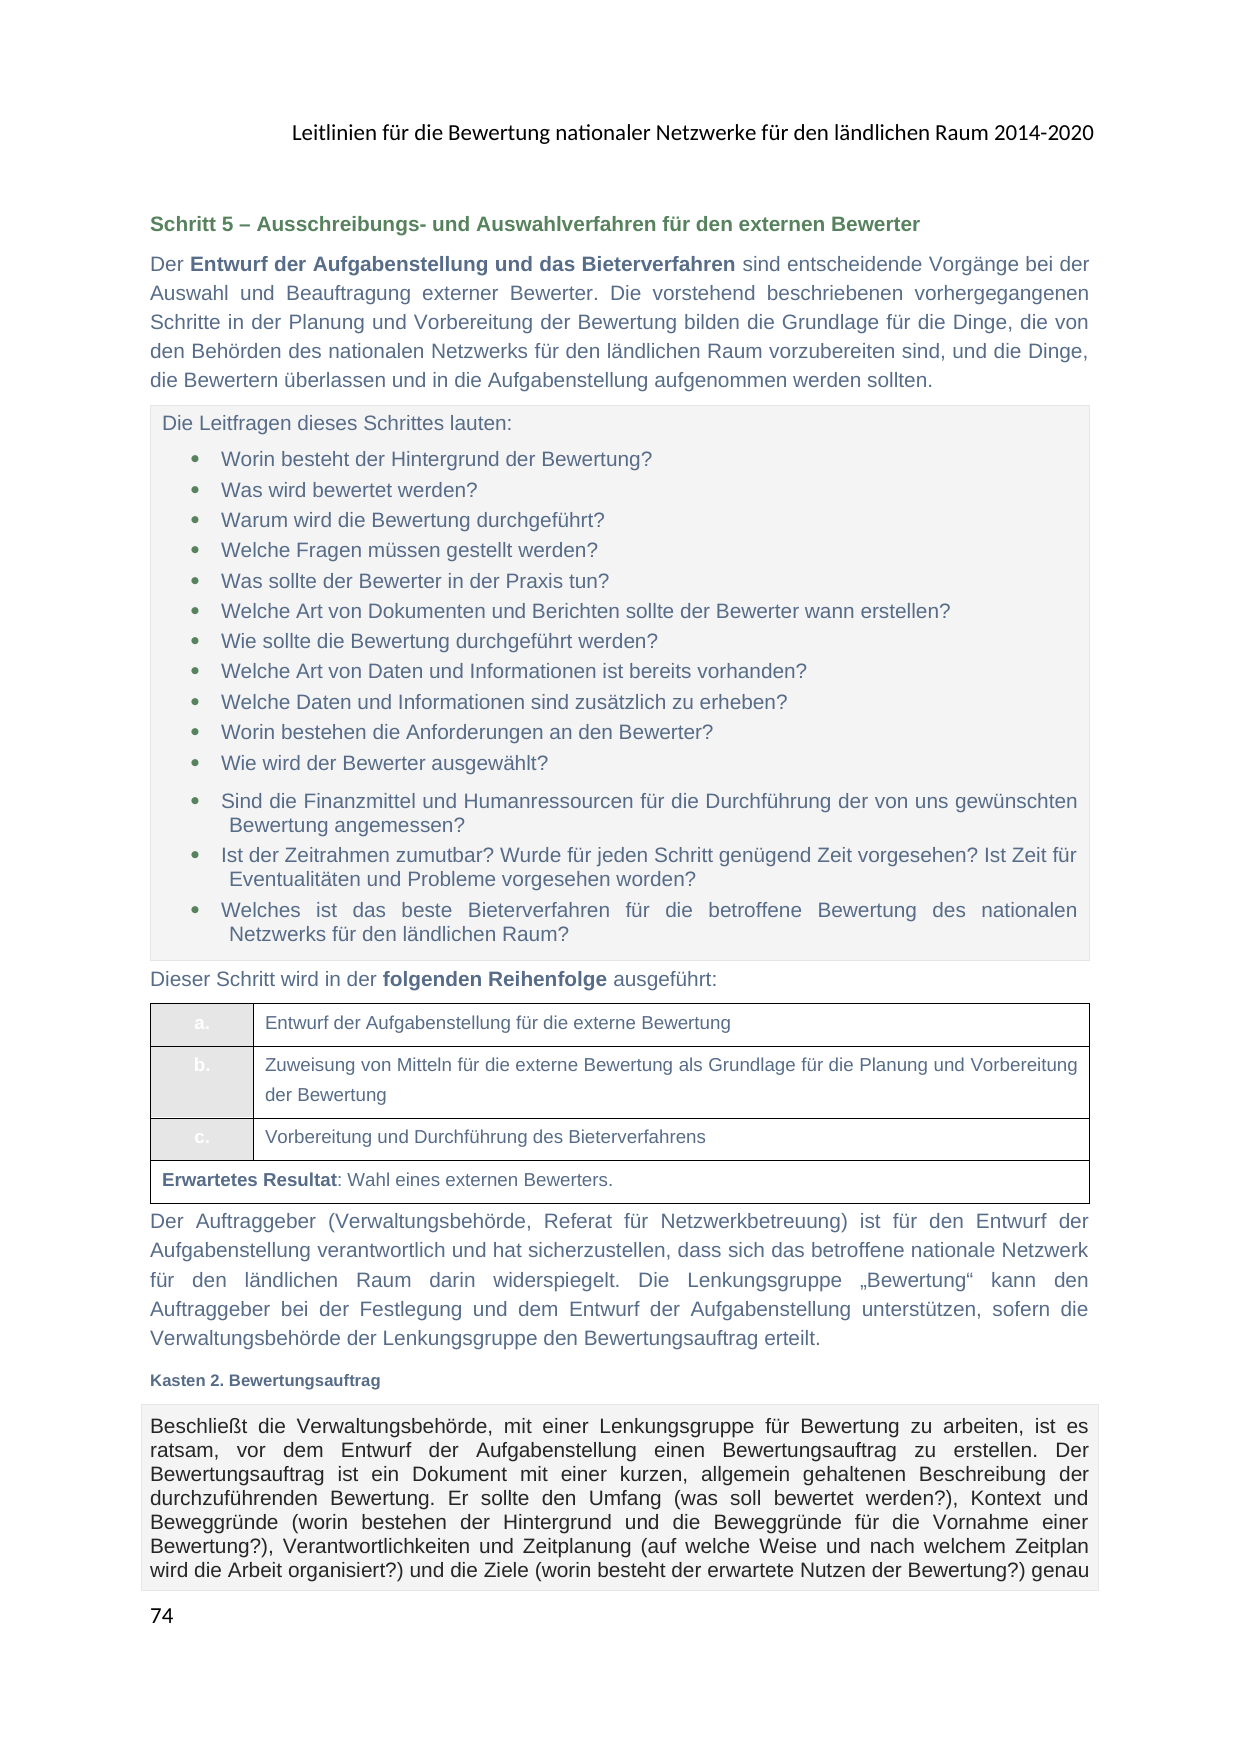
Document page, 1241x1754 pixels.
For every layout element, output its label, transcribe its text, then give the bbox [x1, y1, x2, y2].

table_cell Vorbereitung und Durchführung des Bieterverfahrens [254, 1119, 1089, 1160]
table_cell b. [151, 1047, 253, 1117]
table_header Die Leitfragen dieses Schrittes lauten: Worin besteht der Hintergrund der Bewertung? Was wird bewertet werden? Warum wird die Bewertung durchgeführt? Welche Fragen müssen gestellt werden? Was sollte der Bewerter in der Praxis tun? Welche Art von Dokumenten und Berichten sollte der Bewerter wann erstellen? Wie sollte die Bewertung durchgeführt werden? Welche Art von Daten und Informationen ist bereits vorhanden? Welche Daten und Informationen sind zusätzlich zu erheben? Worin bestehen die Anforderungen an den Bewerter? Wie wird der Bewerter ausgewählt? Sind die Finanzmittel und Humanressourcen für die Durchführung der von uns gewünschten Bewertung angemessen? Ist der Zeitrahmen zumutbar? Wurde für jeden Schritt genügend Zeit vorgesehen? Ist Zeit für Eventualitäten und Probleme vorgesehen worden? Welches ist das beste Bieterverfahren für die betroffene Bewertung des nationalen Netzwerks für den ländlichen Raum? [151, 406, 1089, 960]
subtitle Bewertungsauftrag [150, 1371, 1090, 1390]
table_cell Erwartetes Resultat: Wahl eines externen Bewerters. [151, 1161, 1089, 1203]
table_cell c. [151, 1119, 253, 1160]
table_header a. [151, 1004, 253, 1046]
text Dieser Schritt wird in der folgenden Reihenfolge ausgeführt: [150, 961, 1090, 990]
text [142, 1405, 1098, 1590]
text Der Entwurf der Aufgabenstellung und das Bieterverfahren sind entscheidende Vorgänge bei der Auswahl und Beauftragung externer Bewerter. Die vorstehend beschriebenen vorhergegangenen Schritte in der Planung und Vorbereitung der Bewertung bilden die Grundlage für die Dinge, die von den Behörden des nationalen Netzwerks für den ländlichen Raum vorzubereiten sind, und die Dinge, die Bewertern überlassen und in die Aufgabenstellung aufgenommen werden sollten. [150, 246, 1090, 392]
table_cell Zuweisung von Mitteln für die externe Bewertung als Grundlage für die Planung und Vorbereitung der Bewertung [254, 1047, 1089, 1117]
subtitle Schritt 5 – Ausschreibungs- und Auswahlverfahren für den externen Bewerter [150, 212, 1090, 236]
text Der Auftraggeber (Verwaltungsbehörde, Referat für Netzwerkbetreuung) ist für den Entwurf der Aufgabenstellung verantwortlich und hat sicherzustellen, dass sich das betroffene nationale Netzwerk für den ländlichen Raum darin widerspiegelt. Die Lenkungsgruppe „Bewertung“ kann den Auftraggeber bei der Festlegung und dem Entwurf der Aufgabenstellung unterstützen, sofern die Verwaltungsbehörde der Lenkungsgruppe den Bewertungsauftrag erteilt. [150, 1204, 1090, 1350]
table_header Entwurf der Aufgabenstellung für die externe Bewertung [254, 1004, 1089, 1046]
